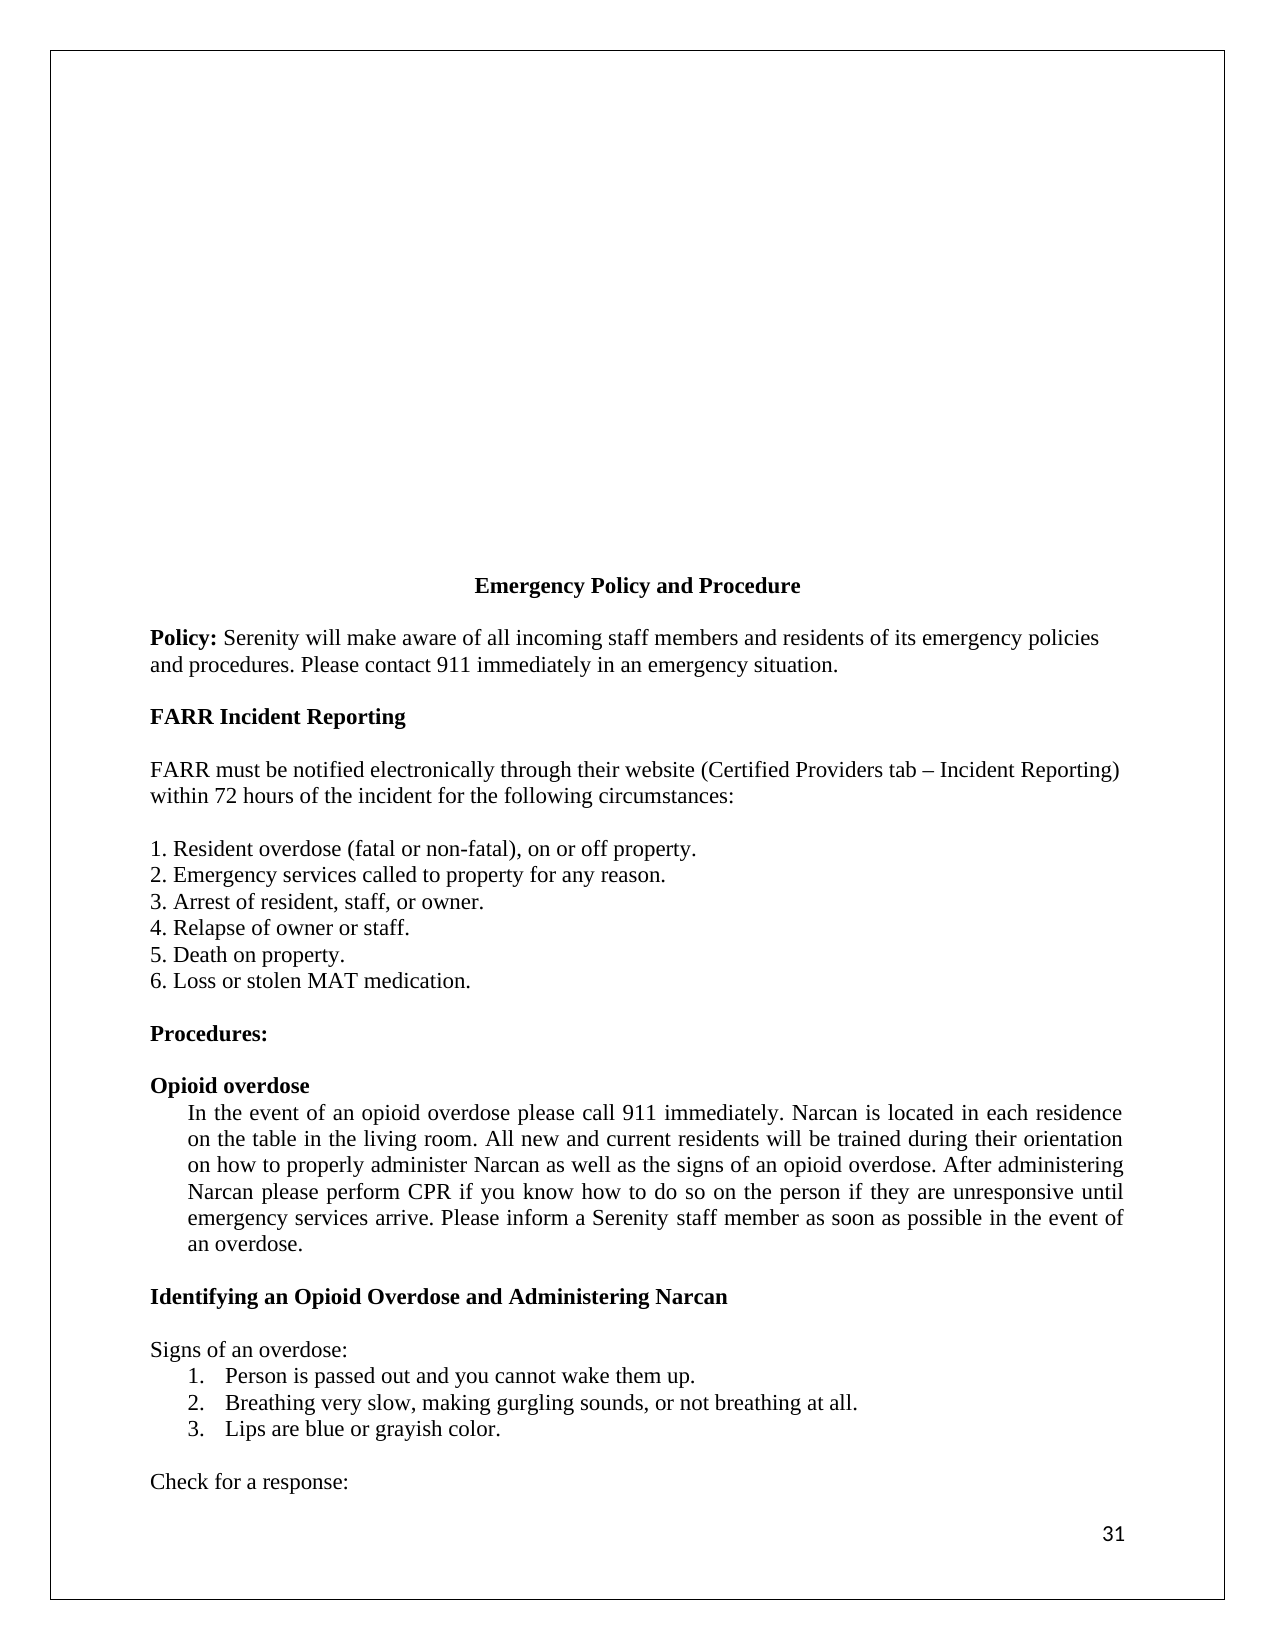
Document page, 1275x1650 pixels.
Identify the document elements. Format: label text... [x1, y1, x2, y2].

text 1. Resident overdose (fatal or non-fatal), on or off property. [150, 835, 1125, 862]
text Check for a response: [150, 1468, 1125, 1494]
list Person is passed out and you cannot wake them up. [187, 1362, 1125, 1389]
list Lips are blue or grayish color. [187, 1415, 1125, 1441]
text FARR Incident Reporting [150, 703, 1125, 730]
text 4. Relapse of owner or staff. [150, 914, 1125, 941]
list Breathing very slow, making gurgling sounds, or not breathing at all. [187, 1389, 1125, 1415]
text Policy: Serenity will make aware of all incoming staff members and residents of its emergency policies and procedures. Please contact 911 immediately in an emergency situation. [150, 624, 1125, 677]
text 2. Emergency services called to property for any reason. [150, 862, 1125, 888]
text 5. Death on property. [150, 941, 1125, 967]
text Signs of an overdose: [150, 1336, 1125, 1362]
text Identifying an Opioid Overdose and Administering Narcan [150, 1283, 1125, 1309]
text Procedures: [150, 1020, 1125, 1046]
text 6. Loss or stolen MAT medication. [150, 967, 1125, 993]
text Opioid overdose [150, 1072, 1125, 1099]
text In the event of an opioid overdose please call 911 immediately. Narcan is located in each residence on the table in the living room. All new and current residents will be trained during their orientation on how to properly administer Narcan as well as the signs of an opioid overdose. After administering Narcan please perform CPR if you know how to do so on the person if they are unresponsive until emergency services arrive. Please inform a Serenity staff member as soon as possible in the event of an overdose. [187, 1099, 1125, 1257]
text 3. Arrest of resident, staff, or owner. [150, 888, 1125, 914]
text Emergency Policy and Procedure [150, 572, 1125, 598]
text FARR must be notified electronically through their website (Certified Providers tab – Incident Reporting) within 72 hours of the incident for the following circumstances: [150, 756, 1125, 809]
